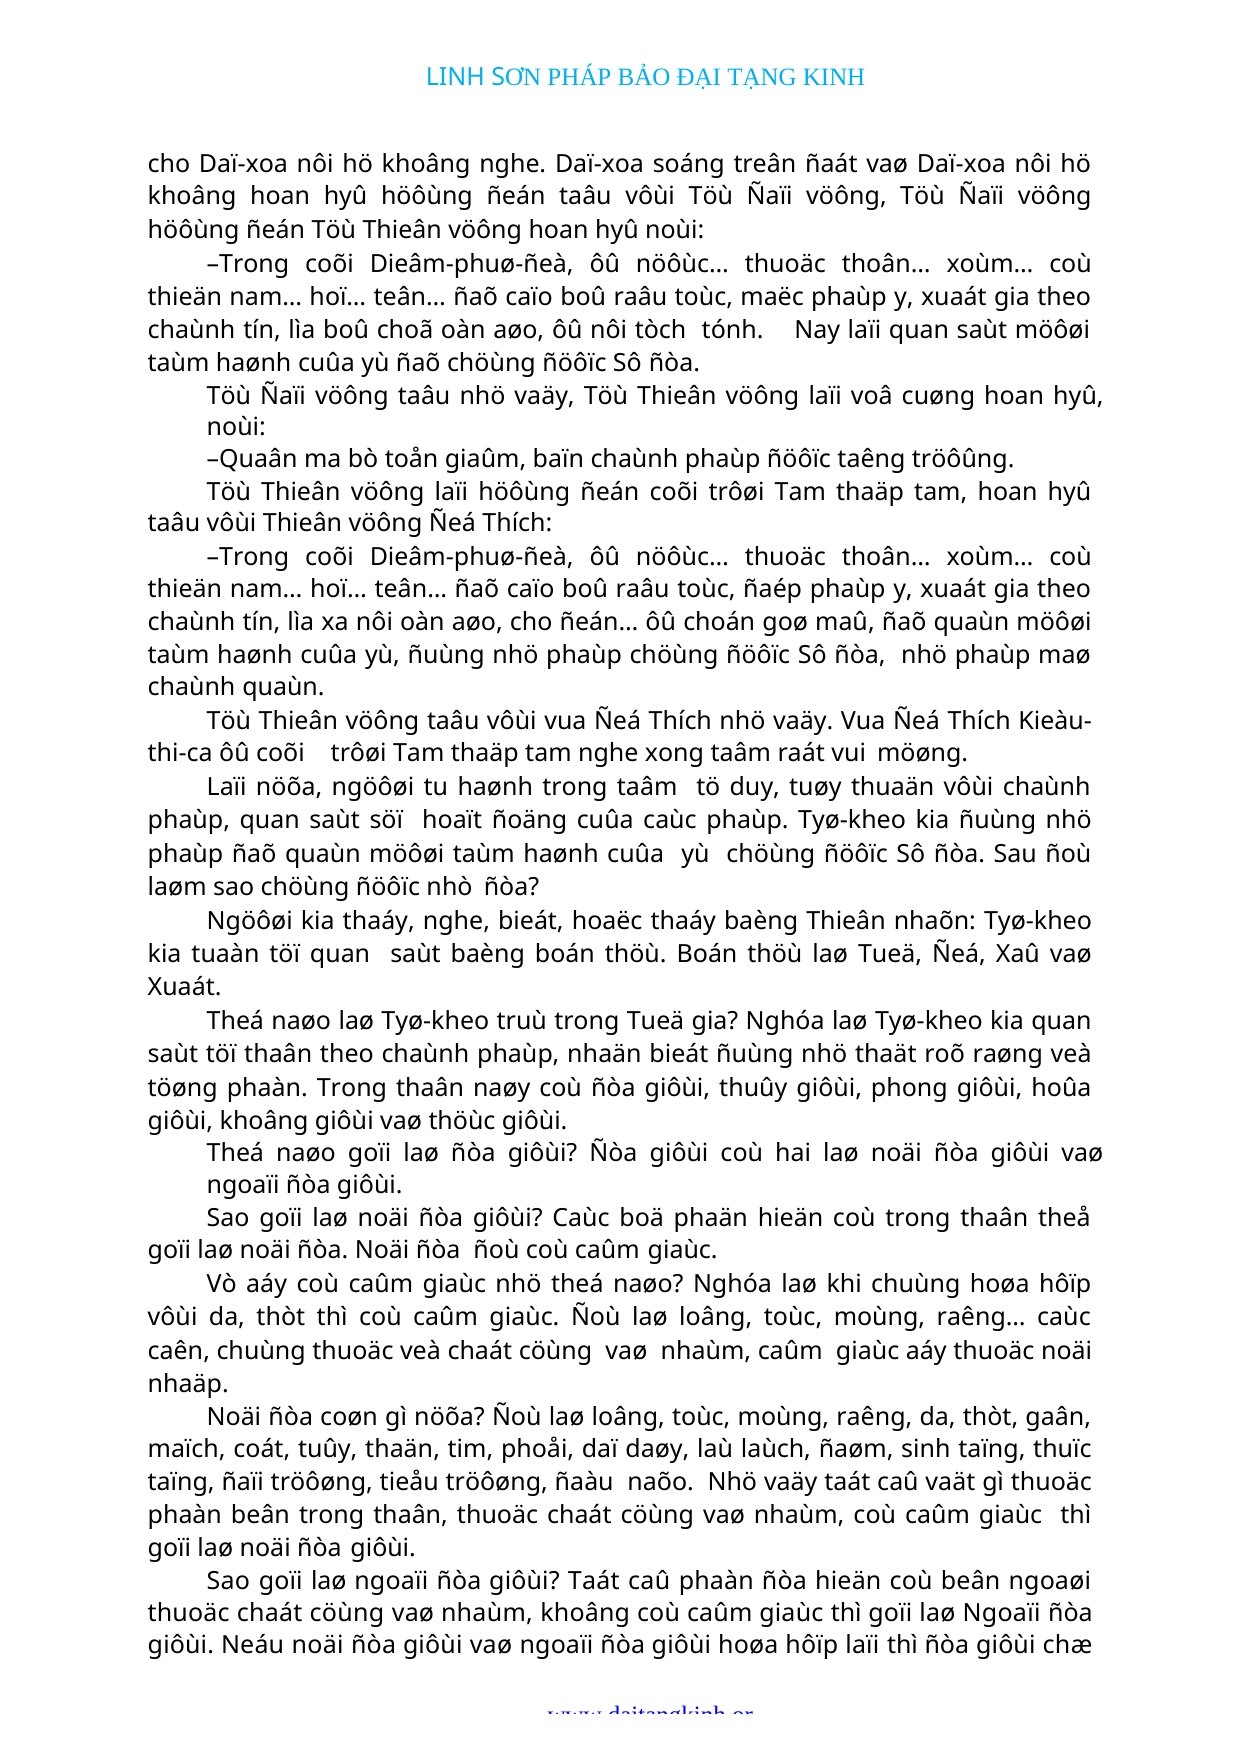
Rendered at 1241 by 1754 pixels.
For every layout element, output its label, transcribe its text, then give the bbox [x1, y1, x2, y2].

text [147, 1563, 1093, 1661]
text Töù Ñaïi vöông taâu nhö vaäy, Töù Thieân vöông laïi voâ cuøng hoan hyû, noùi: [206, 379, 1105, 442]
text Töù Thieân vöông taâu vôùi vua Ñeá Thích nhö vaäy. Vua Ñeá Thích Kieàu-thi-ca ôû coõi trôøi Tam thaäp tam nghe xong taâm raát vui möøng. [147, 704, 1093, 769]
text Sao goïi laø noäi ñòa giôùi? Caùc boä phaän hieän coù trong thaân theå goïi laø noäi ñòa. Noäi ñòa ñoù coù caûm giaùc. [147, 1199, 1092, 1266]
text cho Daï-xoa nôi hö khoâng nghe. Daï-xoa soáng treân ñaát vaø Daï-xoa nôi hö khoâng hoan hyû höôùng ñeán taâu vôùi Töù Ñaïi vöông, Töù Ñaïi vöông höôùng ñeán Töù Thieân vöông hoan hyû noùi: [147, 145, 1093, 246]
text Theá naøo goïi laø ñòa giôùi? Ñòa giôùi coù hai laø noäi ñòa giôùi vaø ngoaïi ñòa giôùi. [206, 1137, 1105, 1199]
text –Trong coõi Dieâm-phuø-ñeà, ôû nöôùc… thuoäc thoân… xoùm… coù thieän nam… hoï… teân… ñaõ caïo boû raâu toùc, ñaép phaùp y, xuaát gia theo chaùnh tín, lìa xa nôi oàn aøo, cho ñeán… ôû choán goø maû, ñaõ quaùn möôøi taùm haønh cuûa yù, ñuùng nhö phaùp chöùng ñöôïc Sô ñòa, nhö phaùp maø chaùnh quaùn. [147, 539, 1093, 703]
text Laïi nöõa, ngöôøi tu haønh trong taâm tö duy, tuøy thuaän vôùi chaùnh phaùp, quan saùt söï hoaït ñoäng cuûa caùc phaùp. Tyø-kheo kia ñuùng nhö phaùp ñaõ quaùn möôøi taùm haønh cuûa yù chöùng ñöôïc Sô ñòa. Sau ñoù laøm sao chöùng ñöôïc nhò ñòa? [147, 769, 1093, 903]
text Töù Thieân vöông laïi höôùng ñeán coõi trôøi Tam thaäp tam, hoan hyû taâu vôùi Thieân vöông Ñeá Thích: [147, 474, 1093, 539]
text –Quaân ma bò toån giaûm, baïn chaùnh phaùp ñöôïc taêng tröôûng. [206, 442, 1105, 474]
text Ngöôøi kia thaáy, nghe, bieát, hoaëc thaáy baèng Thieân nhaõn: Tyø-kheo kia tuaàn töï quan saùt baèng boán thöù. Boán thöù laø Tueä, Ñeá, Xaû vaø Xuaát. [147, 903, 1093, 1003]
text Theá naøo laø Tyø-kheo truù trong Tueä gia? Nghóa laø Tyø-kheo kia quan saùt töï thaân theo chaùnh phaùp, nhaän bieát ñuùng nhö thaät roõ raøng veà töøng phaàn. Trong thaân naøy coù ñòa giôùi, thuûy giôùi, phong giôùi, hoûa giôùi, khoâng giôùi vaø thöùc giôùi. [147, 1003, 1093, 1137]
text Vò aáy coù caûm giaùc nhö theá naøo? Nghóa laø khi chuùng hoøa hôïp vôùi da, thòt thì coù caûm giaùc. Ñoù laø loâng, toùc, moùng, raêng… caùc caên, chuùng thuoäc veà chaát cöùng vaø nhaùm, caûm giaùc aáy thuoäc noäi nhaäp. [147, 1266, 1093, 1400]
text –Trong coõi Dieâm-phuø-ñeà, ôû nöôùc… thuoäc thoân… xoùm… coù thieän nam… hoï… teân… ñaõ caïo boû raâu toùc, maëc phaùp y, xuaát gia theo chaùnh tín, lìa boû choã oàn aøo, ôû nôi tòch tónh. Nay laïi quan saùt möôøi taùm haønh cuûa yù ñaõ chöùng ñöôïc Sô ñòa. [147, 246, 1093, 379]
text Noäi ñòa coøn gì nöõa? Ñoù laø loâng, toùc, moùng, raêng, da, thòt, gaân, maïch, coát, tuûy, thaän, tim, phoåi, daï daøy, laù laùch, ñaøm, sinh taïng, thuïc taïng, ñaïi tröôøng, tieåu tröôøng, ñaàu naõo. Nhö vaäy taát caû vaät gì thuoäc phaàn beân trong thaân, thuoäc chaát cöùng vaø nhaùm, coù caûm giaùc thì goïi laø noäi ñòa giôùi. [147, 1400, 1093, 1563]
